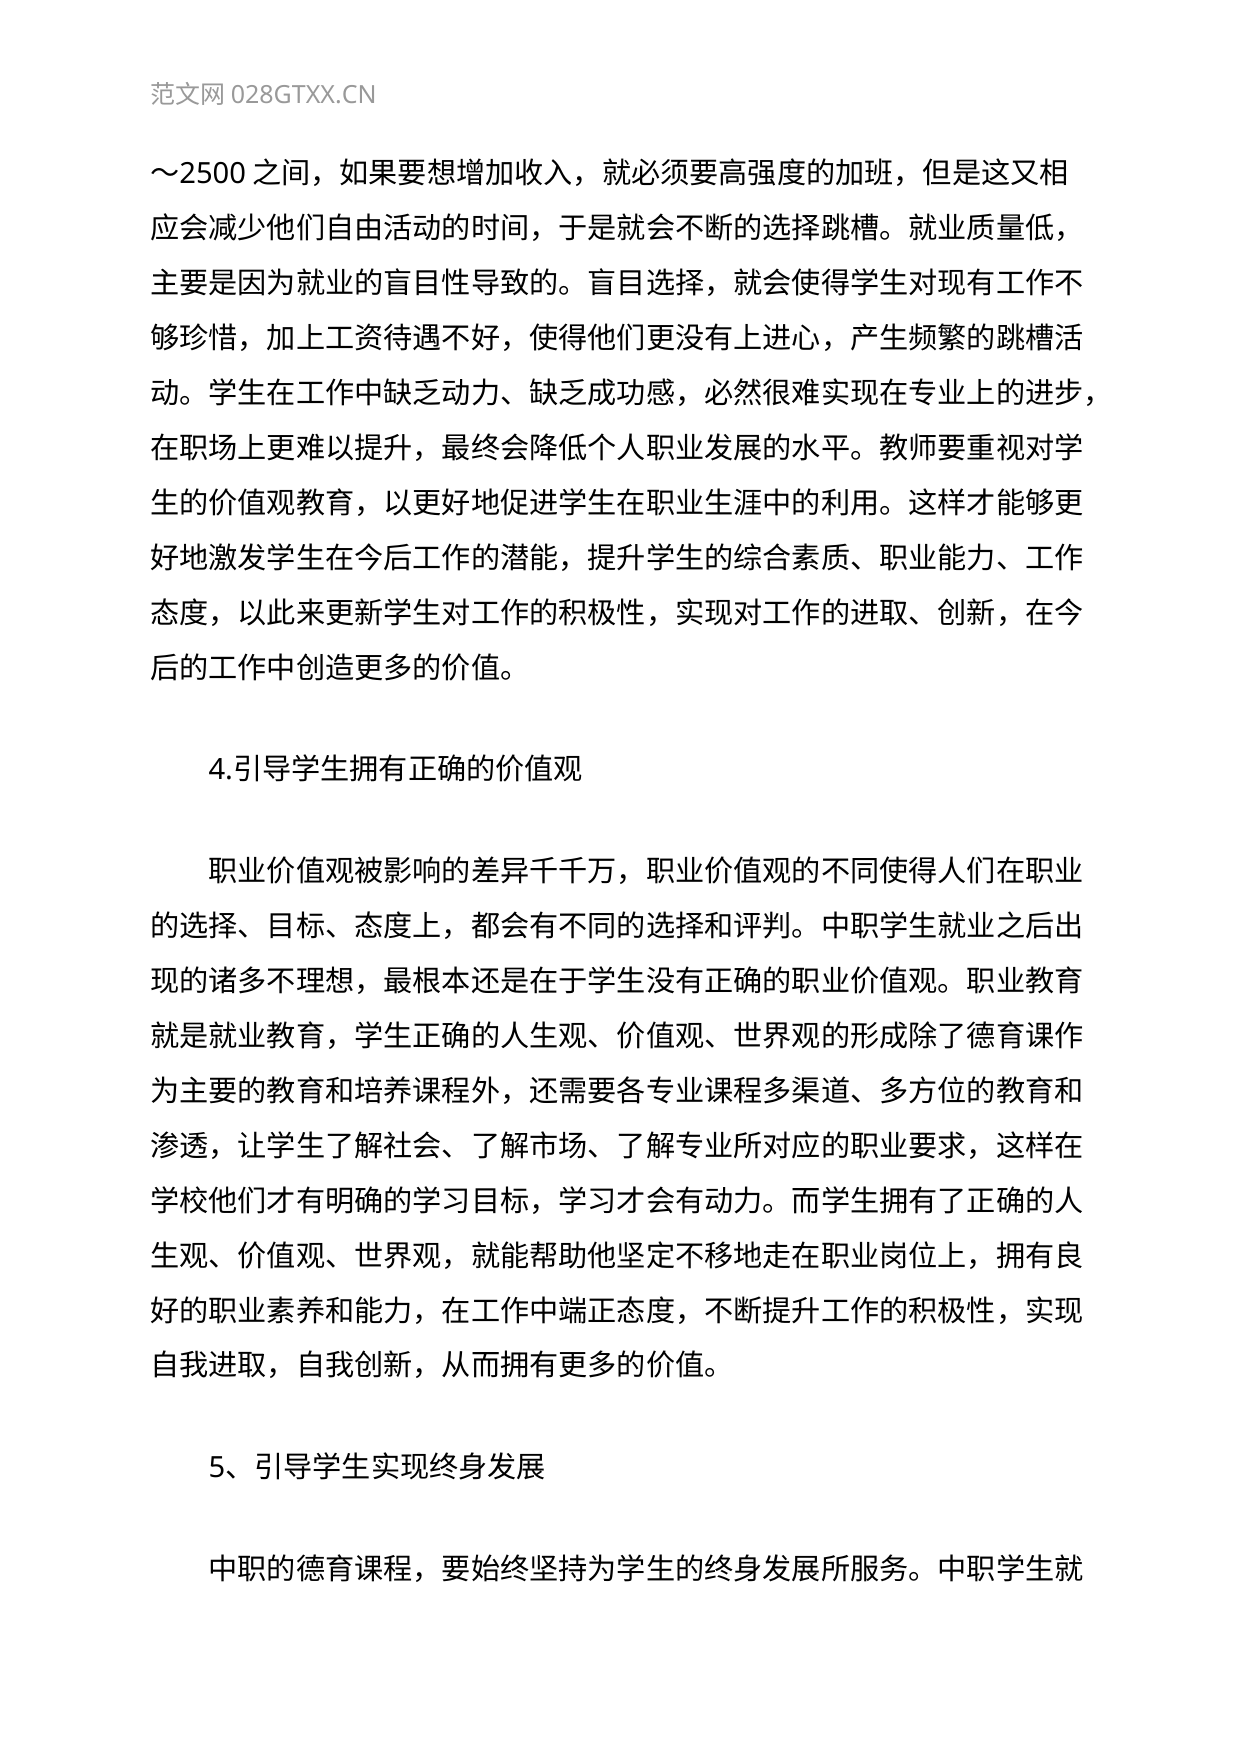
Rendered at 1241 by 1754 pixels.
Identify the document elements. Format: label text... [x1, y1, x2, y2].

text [150, 150, 1090, 686]
text 职业价值观被影响的差异千千万，职业价值观的不同使得人们在职业的选择、目标、态度上，都会有不同的选择和评判。中职学生就业之后出现的诸多不理想，最根本还是在于学生没有正确的职业价值观。职业教育就是就业教育，学生正确的人生观、价值观、世界观的形成除了德育课作为主要的教育和培养课程外，还需要各专业课程多渠道、多方位的教育和渗透，让学生了解社会、了解市场、了解专业所对应的职业要求，这样在学校他们才有明确的学习目标，学习才会有动力。而学生拥有了正确的人生观、价值观、世界观，就能帮助他坚定不移地走在职业岗位上，拥有良好的职业素养和能力，在工作中端正态度，不断提升工作的积极性，实现自我进取，自我创新，从而拥有更多的价值。 [150, 848, 1090, 1384]
text 5、引导学生实现终身发展 [150, 1444, 1090, 1486]
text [150, 1546, 1090, 1588]
text 4.引导学生拥有正确的价值观 [150, 746, 1090, 788]
